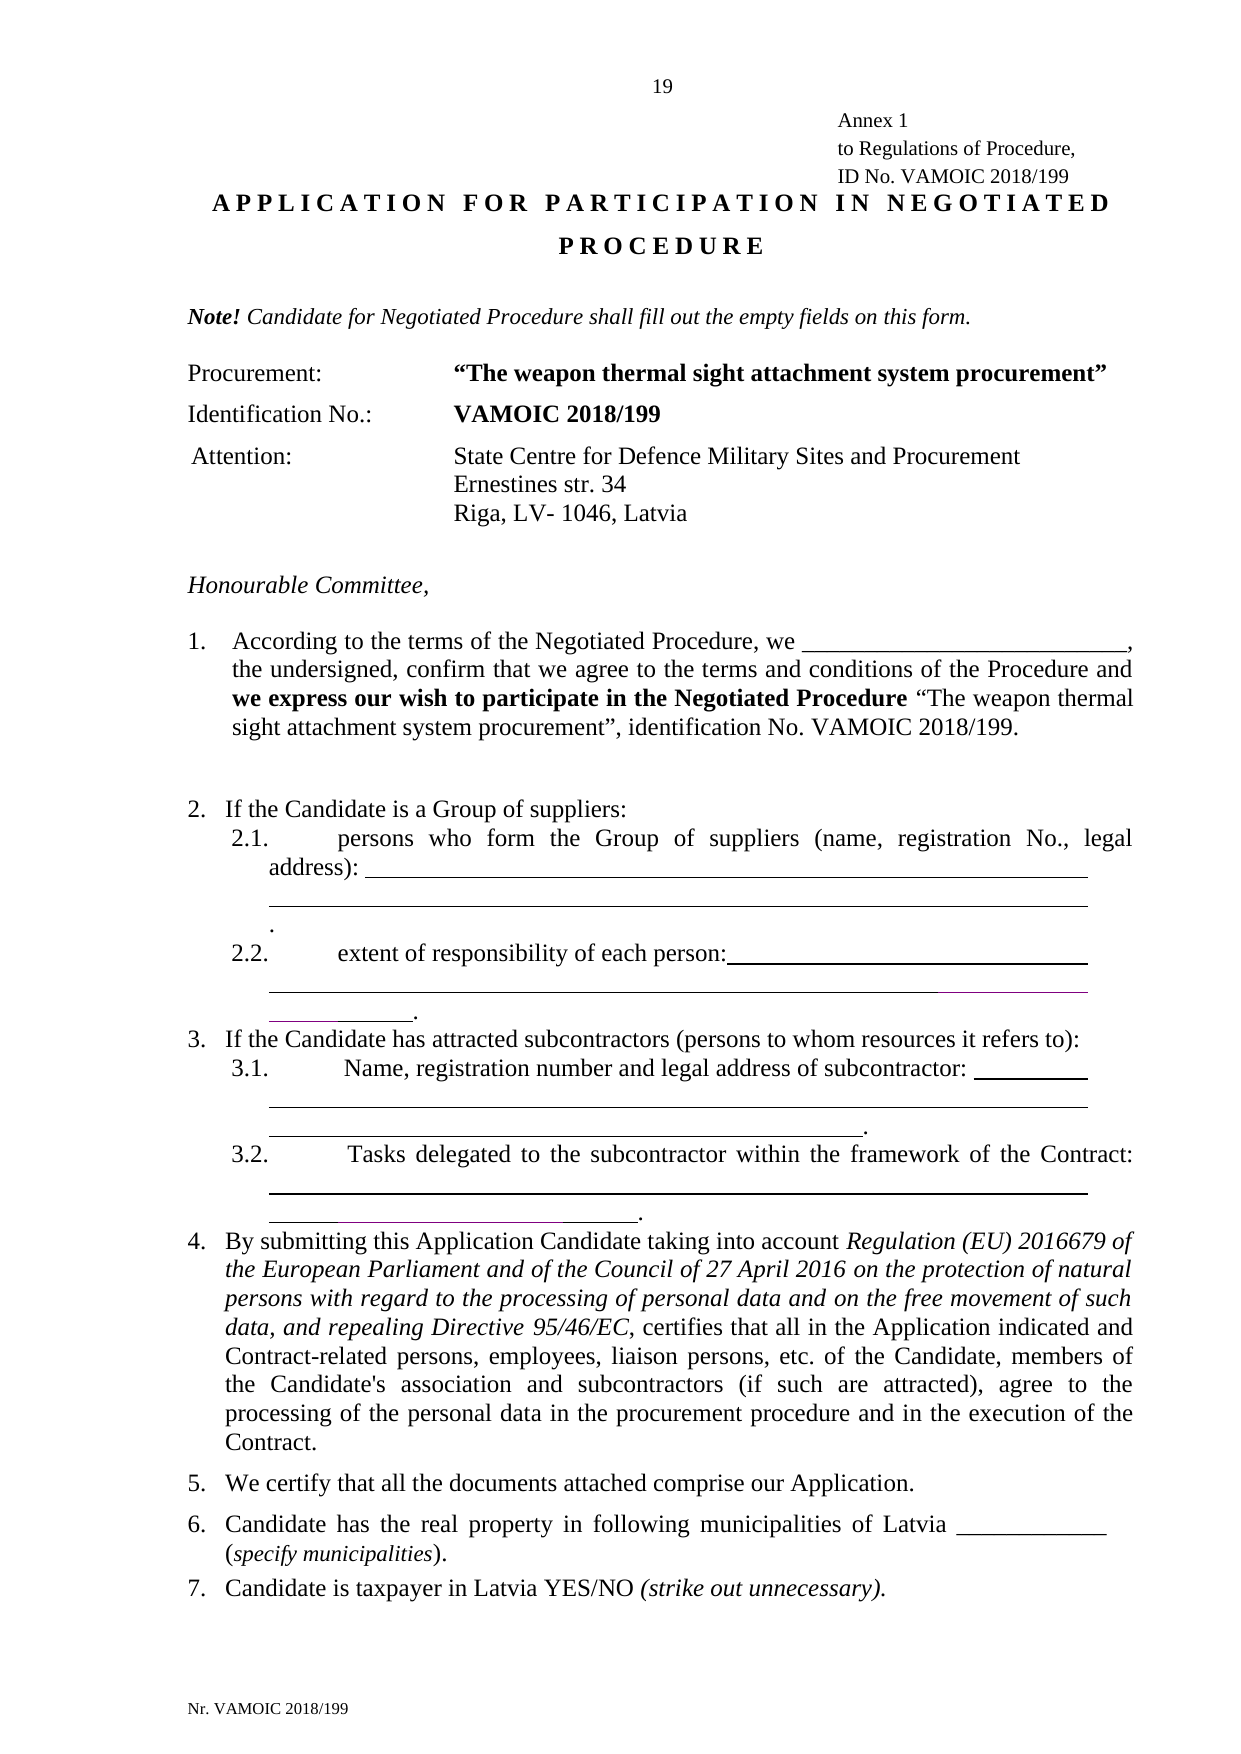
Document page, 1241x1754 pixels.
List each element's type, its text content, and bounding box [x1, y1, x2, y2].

text Note! Candidate for Negotiated Procedure shall fill out the empty fields on this form. [187, 303, 1134, 329]
text Honourable Committee, [187, 570, 1134, 599]
list Candidate has the real property in following municipalities of Latvia ____________ (specify municipalities). [187, 1509, 1107, 1567]
subtitle Annex 1 [837, 108, 1122, 132]
list persons who form the Group of suppliers (name, registration No., legal address): . [231, 823, 1134, 938]
text Riga, LV- 1046, Latvia [453, 498, 1137, 527]
subtitle to Regulations of Procedure, [837, 136, 1122, 160]
list Tasks delegated to the subcontractor within the framework of the Contract: . [231, 1139, 1134, 1226]
text Identification No.: VAMOIC 2018/199 [187, 399, 1134, 428]
text Attention: State Centre for Defence Military Sites and Procurement [191, 441, 1137, 469]
list If the Candidate has attracted subcontractors (persons to whom resources it refers to): [187, 1024, 1134, 1053]
list extent of responsibility of each person: . [231, 938, 1134, 1024]
list By submitting this Application Candidate taking into account Regulation (EU) 2016679 of the European Parliament and of the Council of 27 April 2016 on the protection of natural persons with regard to the processing of personal data and on the free movement of such data, and repealing Directive 95/46/EC, certifies that all in the Application indicated and Contract-related persons, employees, liaison persons, etc. of the Candidate, members of the Candidate's association and subcontractors (if such are attracted), agree to the processing of the personal data in the procurement procedure and in the execution of the Contract. [187, 1226, 1134, 1456]
list According to the terms of the Negotiated Procedure, we __________________________, the undersigned, confirm that we agree to the terms and conditions of the Procedure and we express our wish to participate in the Negotiated Procedure “The weapon thermal sight attachment system procurement”, identification No. VAMOIC 2018/199. [187, 626, 1134, 741]
text APPLICATION FOR PARTICIPATION IN NEGOTIATED PROCEDURE [187, 188, 1134, 260]
list If the Candidate is a Group of suppliers: [187, 794, 1134, 823]
subtitle ID No. VAMOIC 2018/199 [837, 164, 1122, 188]
list Name, registration number and legal address of subcontractor: . [231, 1053, 1134, 1139]
text Procurement: “The weapon thermal sight attachment system procurement” [187, 358, 1134, 387]
list Candidate is taxpayer in Latvia YES/NO (strike out unnecessary). [187, 1573, 1107, 1602]
list We certify that all the documents attached comprise our Application. [187, 1468, 1134, 1497]
text Ernestines str. 34 [453, 469, 1137, 498]
